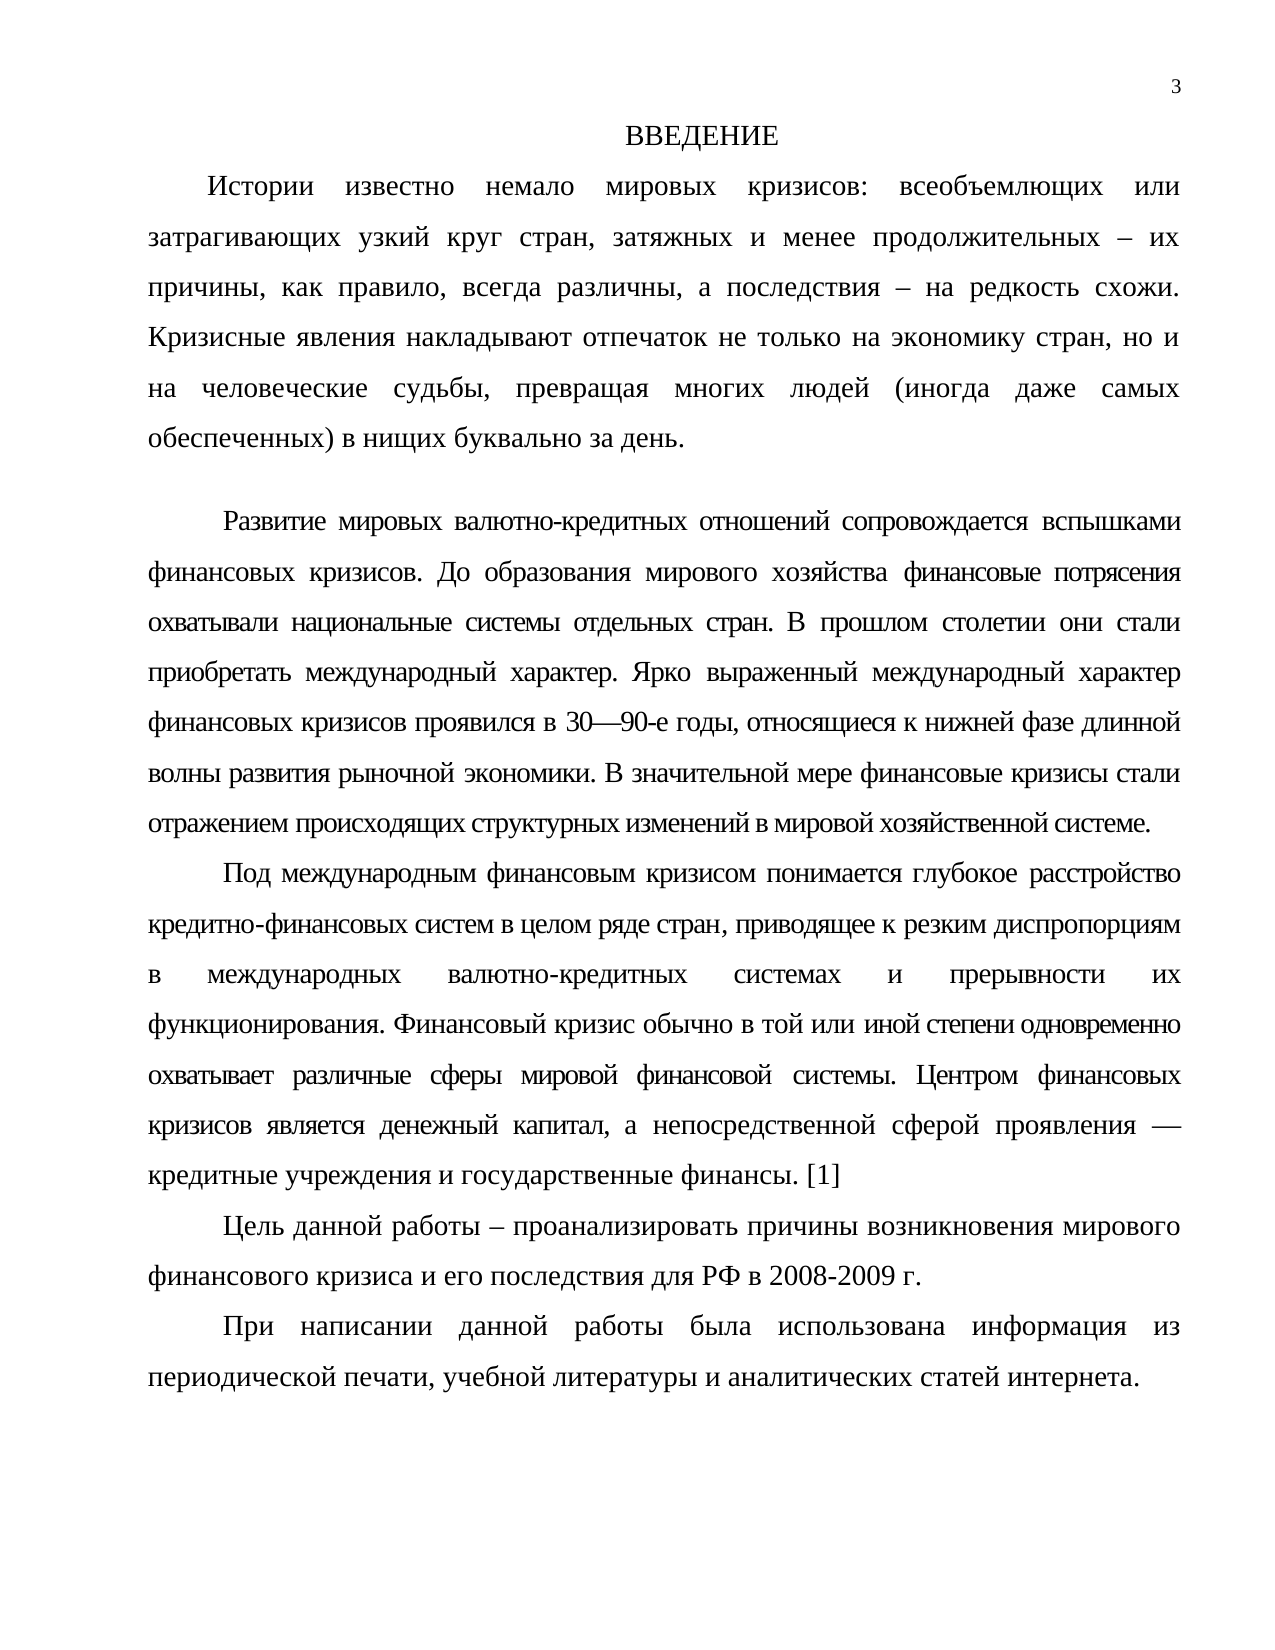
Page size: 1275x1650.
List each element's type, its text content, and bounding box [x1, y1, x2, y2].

text Истории известно немало мировых кризисов: всеобъемлющих или затрагивающих узкий круг стран, затяжных и менее продолжительных – их причины, как правило, всегда различны, а последствия – на редкость схожи. Кризисные явления накладывают отпечаток не только на экономику стран, но и на человеческие судьбы, превращая многих людей (иногда даже самых обеспеченных) в нищих буквально за день. [148, 168, 1181, 453]
text При написании данной работы была использована информация из периодической печати, учебной литературы и аналитических статей интернета. [148, 1308, 1181, 1392]
text Развитие мировых валютно-кредитных отношений сопровождается вспышками финансовых кризисов. До образования мирового хозяйства финансовые потрясения охватывали национальные системы отдельных стран. В прошлом столетии они стали приобретать международный характер. Ярко выраженный международный характер финансовых кризисов проявился в 30—90-е годы, относящиеся к нижней фазе длинной волны развития рыночной экономики. В значительной мере финансовые кризисы стали отражением происходящих структурных изменений в мировой хозяйственной системе. [148, 503, 1181, 839]
text ВВЕДЕНИЕ [148, 118, 1181, 152]
text Под международным финансовым кризисом понимается глубокое расстройство кредитно-финансовых систем в целом ряде стран, приводящее к резким диспропорциям в международных валютно-кредитных системах и прерывности их функционирования. Финансовый кризис обычно в той или иной степени одновременно охватывает различные сферы мировой финансовой системы. Центром финансовых кризисов является денежный капитал, а непосредственной сферой проявления — кредитные учреждения и государственные финансы. [1] [148, 856, 1181, 1191]
text Цель данной работы – проанализировать причины возникновения мирового финансового кризиса и его последствия для РФ в 2008-2009 г. [148, 1208, 1181, 1292]
